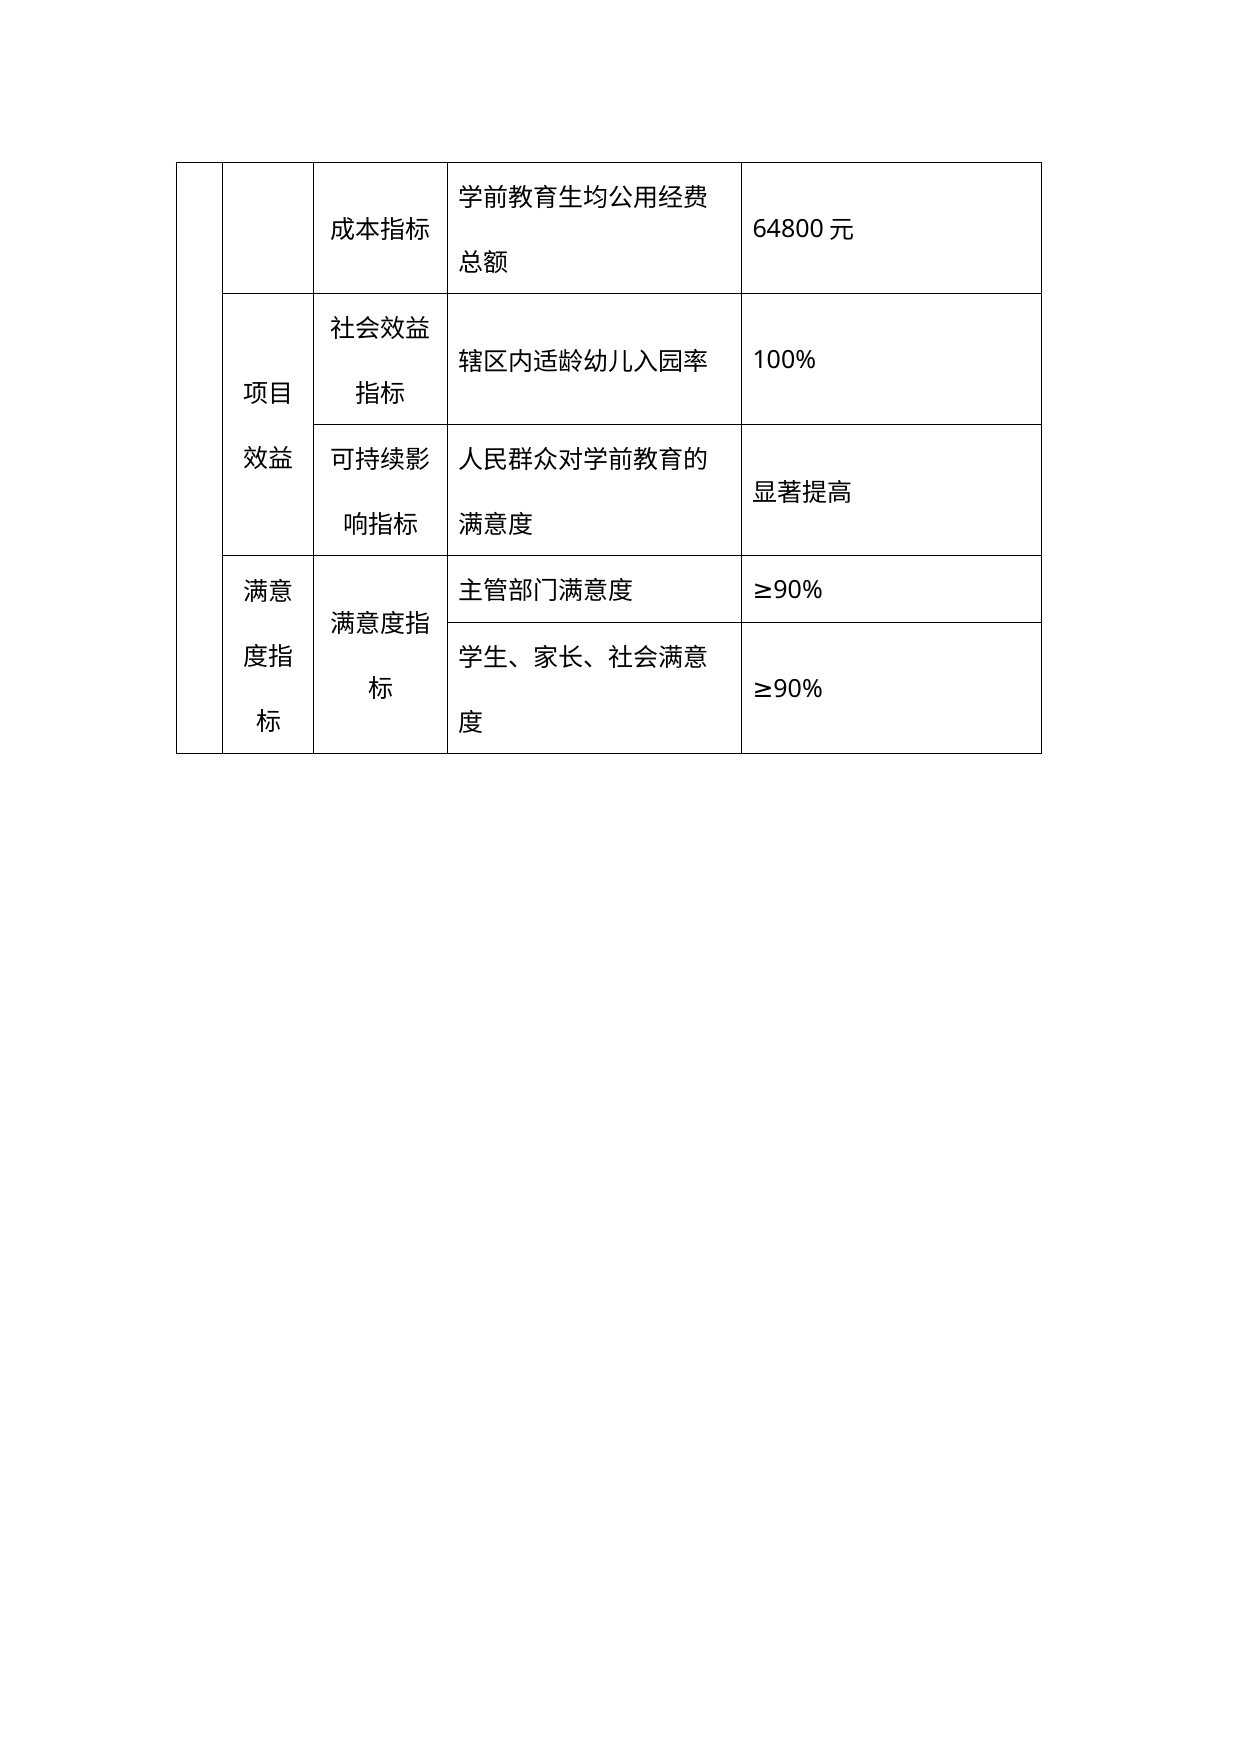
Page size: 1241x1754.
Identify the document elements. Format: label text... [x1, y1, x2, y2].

table_cell 主管部门满意度 [448, 556, 741, 622]
table_cell 项目效益 [223, 294, 313, 555]
table_cell 可持续影响指标 [314, 425, 447, 555]
table_cell 满意度指标 [223, 556, 313, 753]
table_cell 辖区内适龄幼儿入园率 [448, 294, 741, 424]
table_cell 64800元 [742, 163, 1041, 293]
table_cell 成本指标 [314, 163, 447, 293]
table_cell ≥90% [742, 623, 1041, 753]
table_cell 100% [742, 294, 1041, 424]
table_cell 学生、家长、社会满意度 [448, 623, 741, 753]
table_cell 学前教育生均公用经费总额 [448, 163, 741, 293]
table_cell 显著提高 [742, 425, 1041, 555]
table_cell 社会效益指标 [314, 294, 447, 424]
table_cell ≥90% [742, 556, 1041, 622]
table_cell 满意度指标 [314, 556, 447, 753]
table_cell 人民群众对学前教育的满意度 [448, 425, 741, 555]
